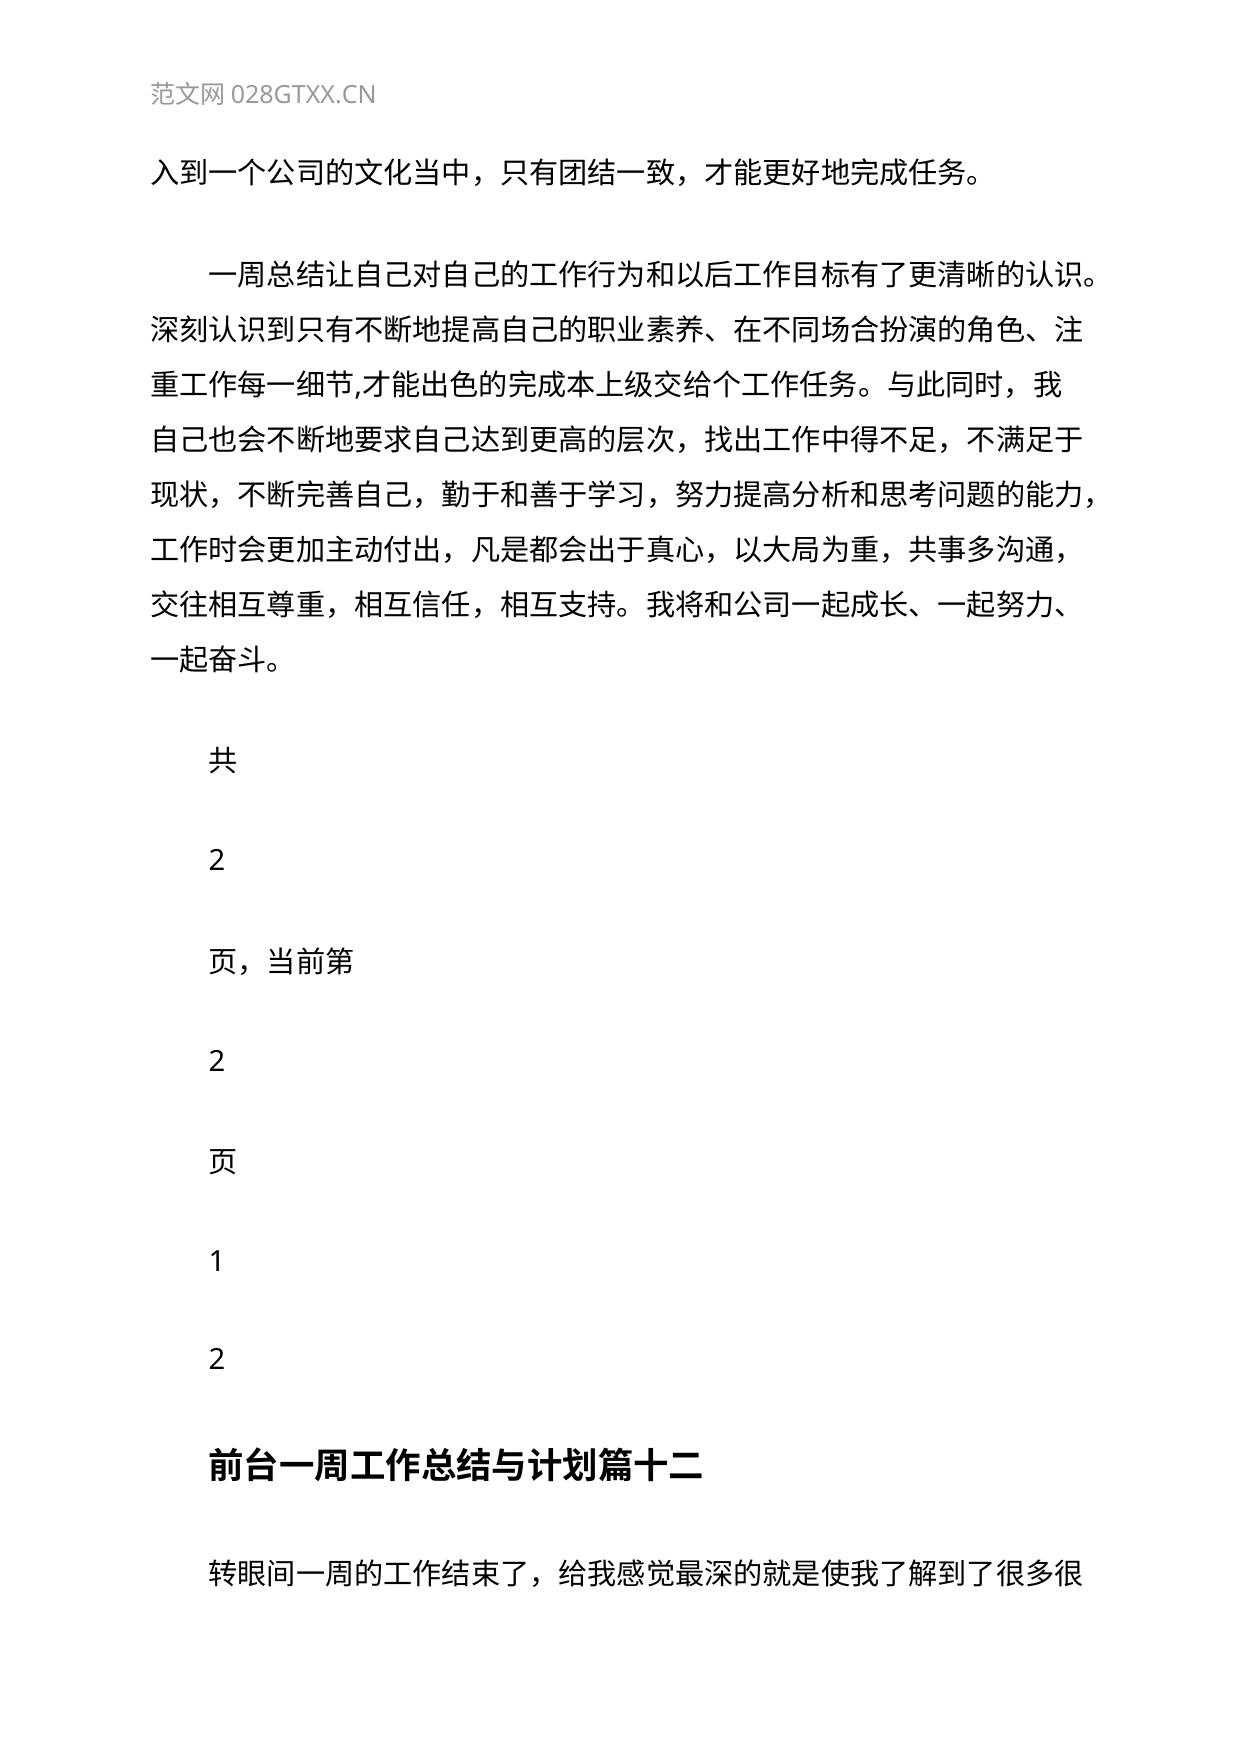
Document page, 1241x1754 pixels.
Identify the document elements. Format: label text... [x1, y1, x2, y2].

text 1 [150, 1240, 1090, 1280]
text 前台一周工作总结与计划篇十二 [150, 1437, 1090, 1488]
text 共 [150, 738, 1090, 780]
text 2 [150, 1040, 1090, 1079]
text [150, 150, 1090, 192]
text 页 [150, 1138, 1090, 1181]
text 页，当前第 [150, 938, 1090, 980]
text 2 [150, 1338, 1090, 1378]
text 2 [150, 840, 1090, 879]
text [150, 1550, 1090, 1593]
text 一周总结让自己对自己的工作行为和以后工作目标有了更清晰的认识。深刻认识到只有不断地提高自己的职业素养、在不同场合扮演的角色、注重工作每一细节,才能出色的完成本上级交给个工作任务。与此同时，我自己也会不断地要求自己达到更高的层次，找出工作中得不足，不满足于现状，不断完善自己，勤于和善于学习，努力提高分析和思考问题的能力，工作时会更加主动付出，凡是都会出于真心，以大局为重，共事多沟通，交往相互尊重，相互信任，相互支持。我将和公司一起成长、一起努力、一起奋斗。 [150, 252, 1090, 678]
